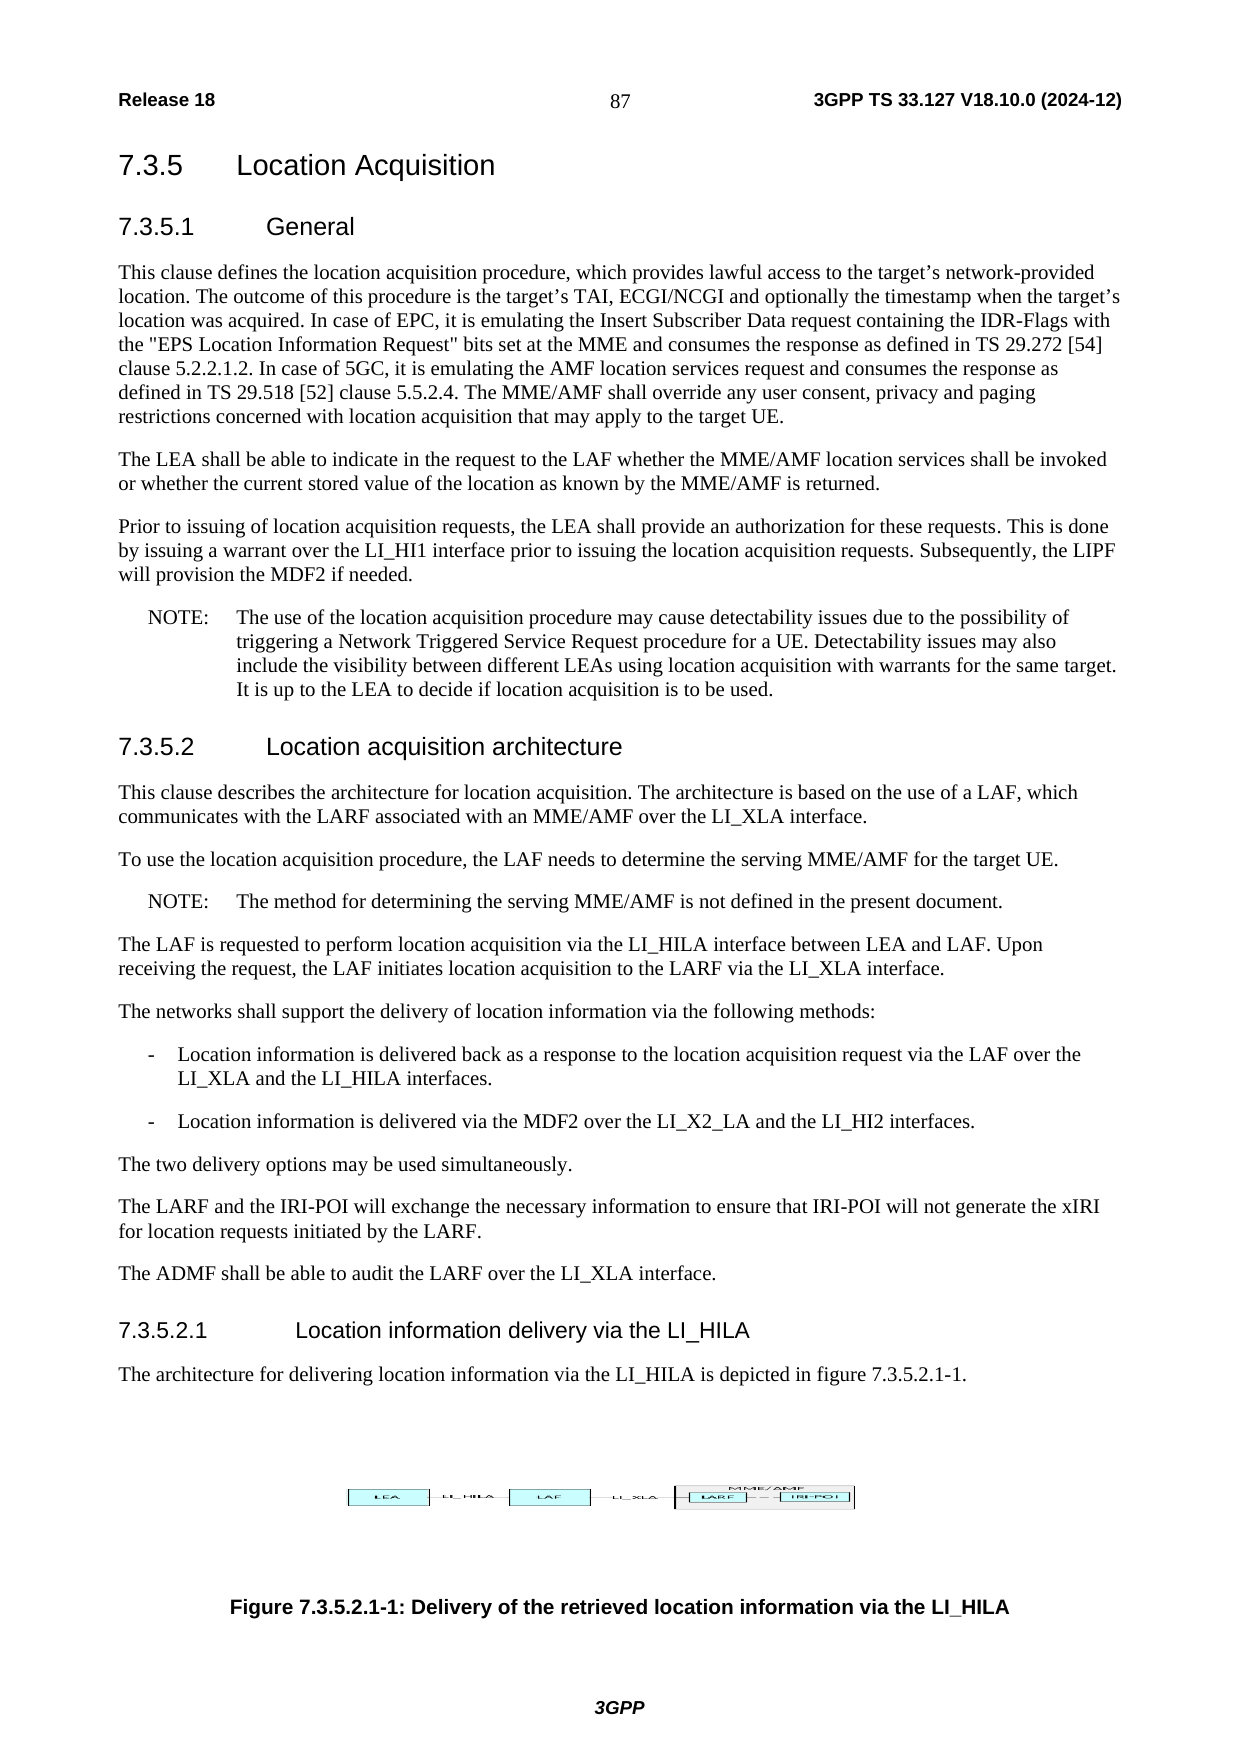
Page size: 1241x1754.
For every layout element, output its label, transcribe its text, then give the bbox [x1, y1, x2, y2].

text To use the location acquisition procedure, the LAF needs to determine the serving MME/AMF for the target UE. [118, 847, 1122, 871]
text The LAF is requested to perform location acquisition via the LI_HILA interface between LEA and LAF. Upon receiving the request, the LAF initiates location acquisition to the LARF via the LI_XLA interface. [118, 932, 1122, 980]
text NOTE: The method for determining the serving MME/AMF is not defined in the present document. [148, 889, 1122, 913]
text - Location information is delivered back as a response to the location acquisition request via the LAF over the LI_XLA and the LI_HILA interfaces. [148, 1042, 1122, 1090]
text Figure 7.3.5.2.1-1: Delivery of the retrieved location information via the LI_HILA [118, 1594, 1122, 1618]
subtitle 7.3.5.1 General [118, 212, 1122, 241]
text The ADMF shall be able to audit the LARF over the LI_XLA interface. [118, 1261, 1122, 1285]
subtitle 7.3.5 Location Acquisition [118, 147, 1122, 181]
text NOTE: The use of the location acquisition procedure may cause detectability issues due to the possibility of triggering a Network Triggered Service Request procedure for a UE. Detectability issues may also include the visibility between different LEAs using location acquisition with warrants for the same target. It is up to the LEA to decide if location acquisition is to be used. [148, 605, 1122, 701]
text The two delivery options may be used simultaneously. [118, 1152, 1122, 1176]
text The networks shall support the delivery of location information via the following methods: [118, 999, 1122, 1023]
text This clause defines the location acquisition procedure, which provides lawful access to the target’s network-provided location. The outcome of this procedure is the target’s TAI, ECGI/NCGI and optionally the timestamp when the target’s location was acquired. In case of EPC, it is emulating the Insert Subscriber Data request containing the IDR-Flags with the "EPS Location Information Request" bits set at the MME and consumes the response as defined in TS 29.272 [54] clause 5.2.2.1.2. In case of 5GC, it is emulating the AMF location services request and consumes the response as defined in TS 29.518 [52] clause 5.5.2.4. The MME/AMF shall override any user consent, privacy and paging restrictions concerned with location acquisition that may apply to the target UE. [118, 260, 1122, 428]
text Prior to issuing of location acquisition requests, the LEA shall provide an authorization for these requests. This is done by issuing a warrant over the LI_HI1 interface prior to issuing the location acquisition requests. Subsequently, the LIPF will provision the MDF2 if needed. [118, 514, 1122, 586]
text The LARF and the IRI-POI will exchange the necessary information to ensure that IRI-POI will not generate the xIRI for location requests initiated by the LARF. [118, 1194, 1122, 1243]
text - Location information is delivered via the MDF2 over the LI_X2_LA and the LI_HI2 interfaces. [148, 1109, 1122, 1133]
subtitle 7.3.5.2.1 Location information delivery via the LI_HILA [118, 1317, 1122, 1343]
subtitle 7.3.5.2 Location acquisition architecture [118, 732, 1122, 761]
text The LEA shall be able to indicate in the request to the LAF whether the MME/AMF location services shall be invoked or whether the current stored value of the location as known by the MME/AMF is returned. [118, 447, 1122, 495]
text The architecture for delivering location information via the LI_HILA is depicted in figure 7.3.5.2.1-1. [118, 1362, 1122, 1386]
text This clause describes the architecture for location acquisition. The architecture is based on the use of a LAF, which communicates with the LARF associated with an MME/AMF over the LI_XLA interface. [118, 780, 1122, 828]
